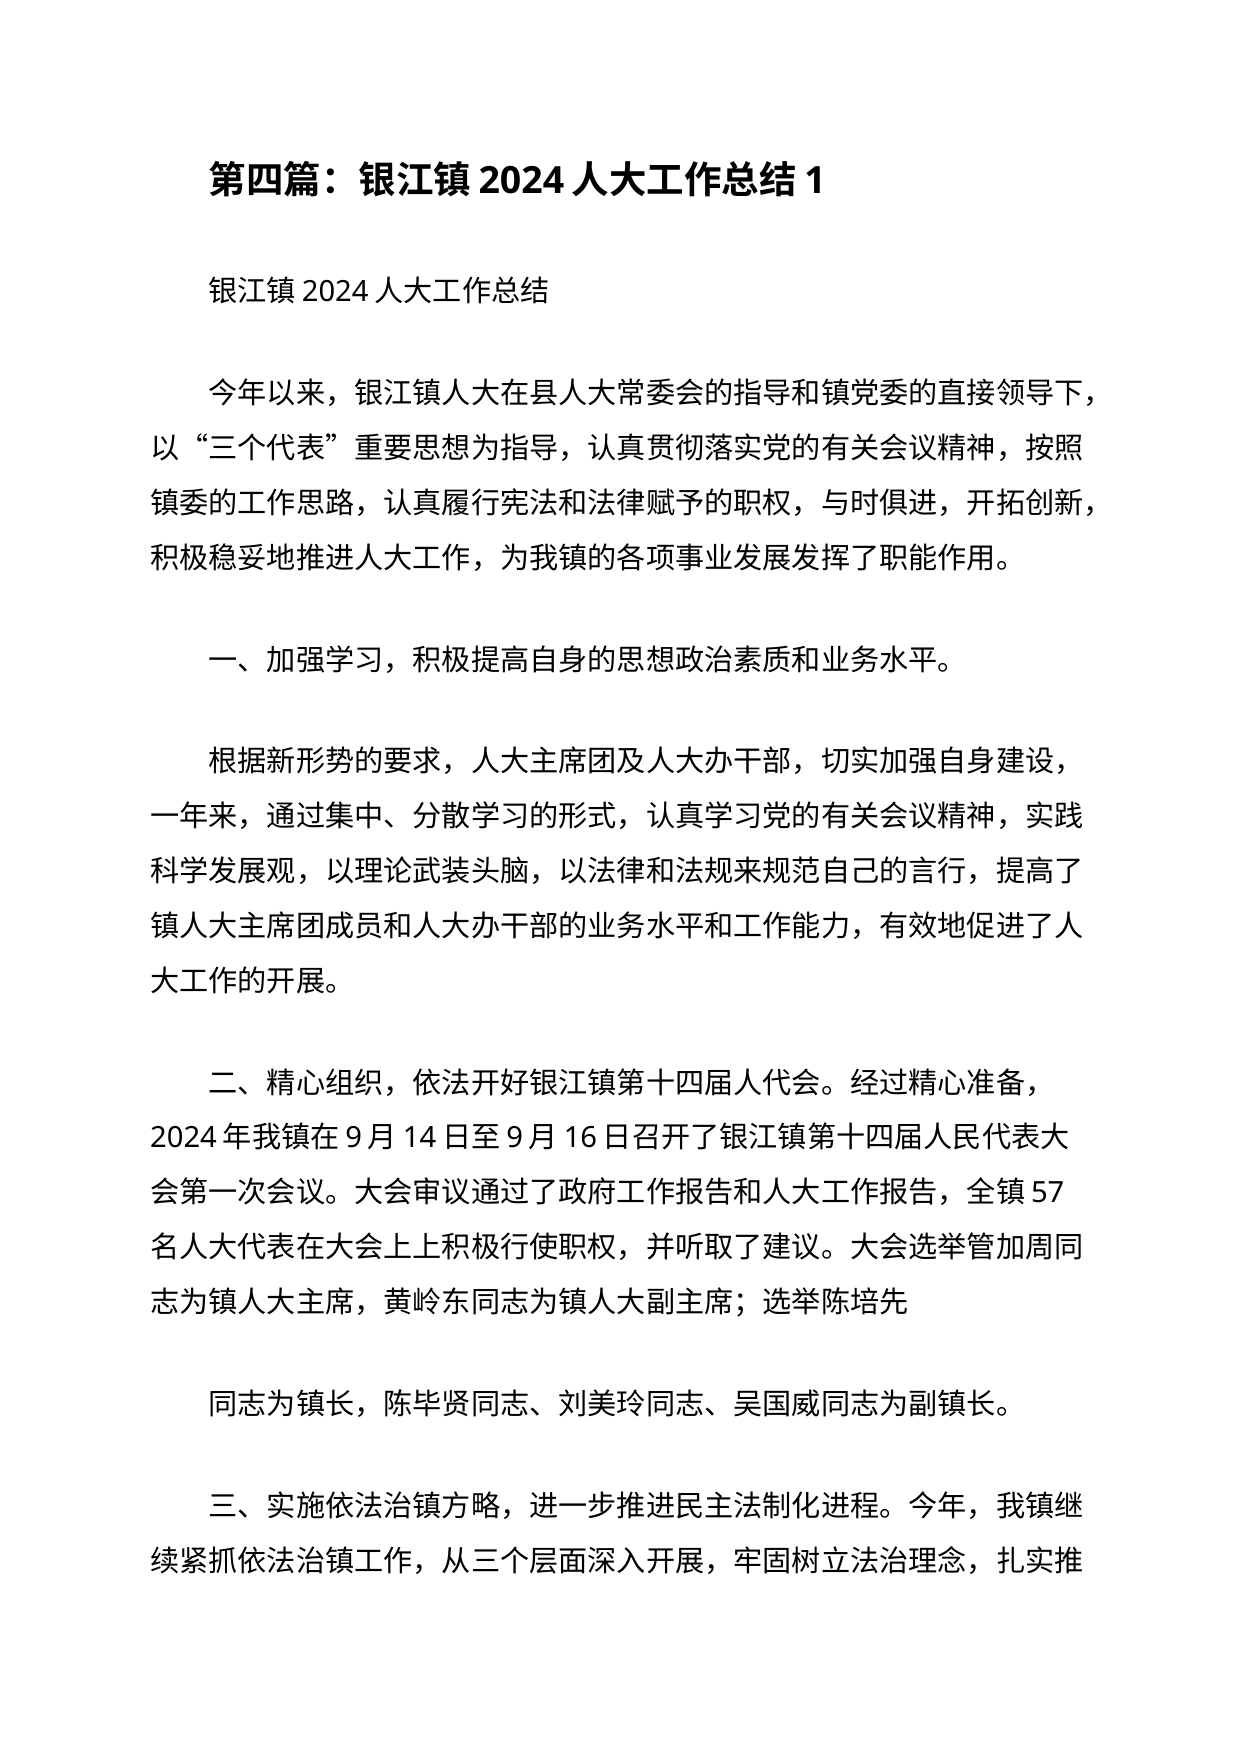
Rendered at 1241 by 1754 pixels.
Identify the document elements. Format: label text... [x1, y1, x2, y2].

text 今年以来，银江镇人大在县人大常委会的指导和镇党委的直接领导下，以“三个代表”重要思想为指导，认真贯彻落实党的有关会议精神，按照镇委的工作思路，认真履行宪法和法律赋予的职权，与时俱进，开拓创新，积极稳妥地推进人大工作，为我镇的各项事业发展发挥了职能作用。 [150, 369, 1090, 577]
text 同志为镇长，陈毕贤同志、刘美玲同志、吴国威同志为副镇长。 [150, 1381, 1090, 1423]
text 第四篇：银江镇2024人大工作总结1 [150, 150, 1090, 204]
text 一、加强学习，积极提高自身的思想政治素质和业务水平。 [150, 636, 1090, 678]
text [150, 1482, 1090, 1580]
text 根据新形势的要求，人大主席团及人大办干部，切实加强自身建设，一年来，通过集中、分散学习的形式，认真学习党的有关会议精神，实践科学发展观，以理论武装头脑，以法律和法规来规范自己的言行，提高了镇人大主席团成员和人大办干部的业务水平和工作能力，有效地促进了人大工作的开展。 [150, 738, 1090, 1000]
text 二、精心组织，依法开好银江镇第十四届人代会。经过精心准备，2024年我镇在9月14日至9月16日召开了银江镇第十四届人民代表大会第一次会议。大会审议通过了政府工作报告和人大工作报告，全镇57名人大代表在大会上上积极行使职权，并听取了建议。大会选举管加周同志为镇人大主席，黄岭东同志为镇人大副主席；选举陈培先 [150, 1059, 1090, 1321]
text 银江镇2024人大工作总结 [150, 268, 1090, 310]
